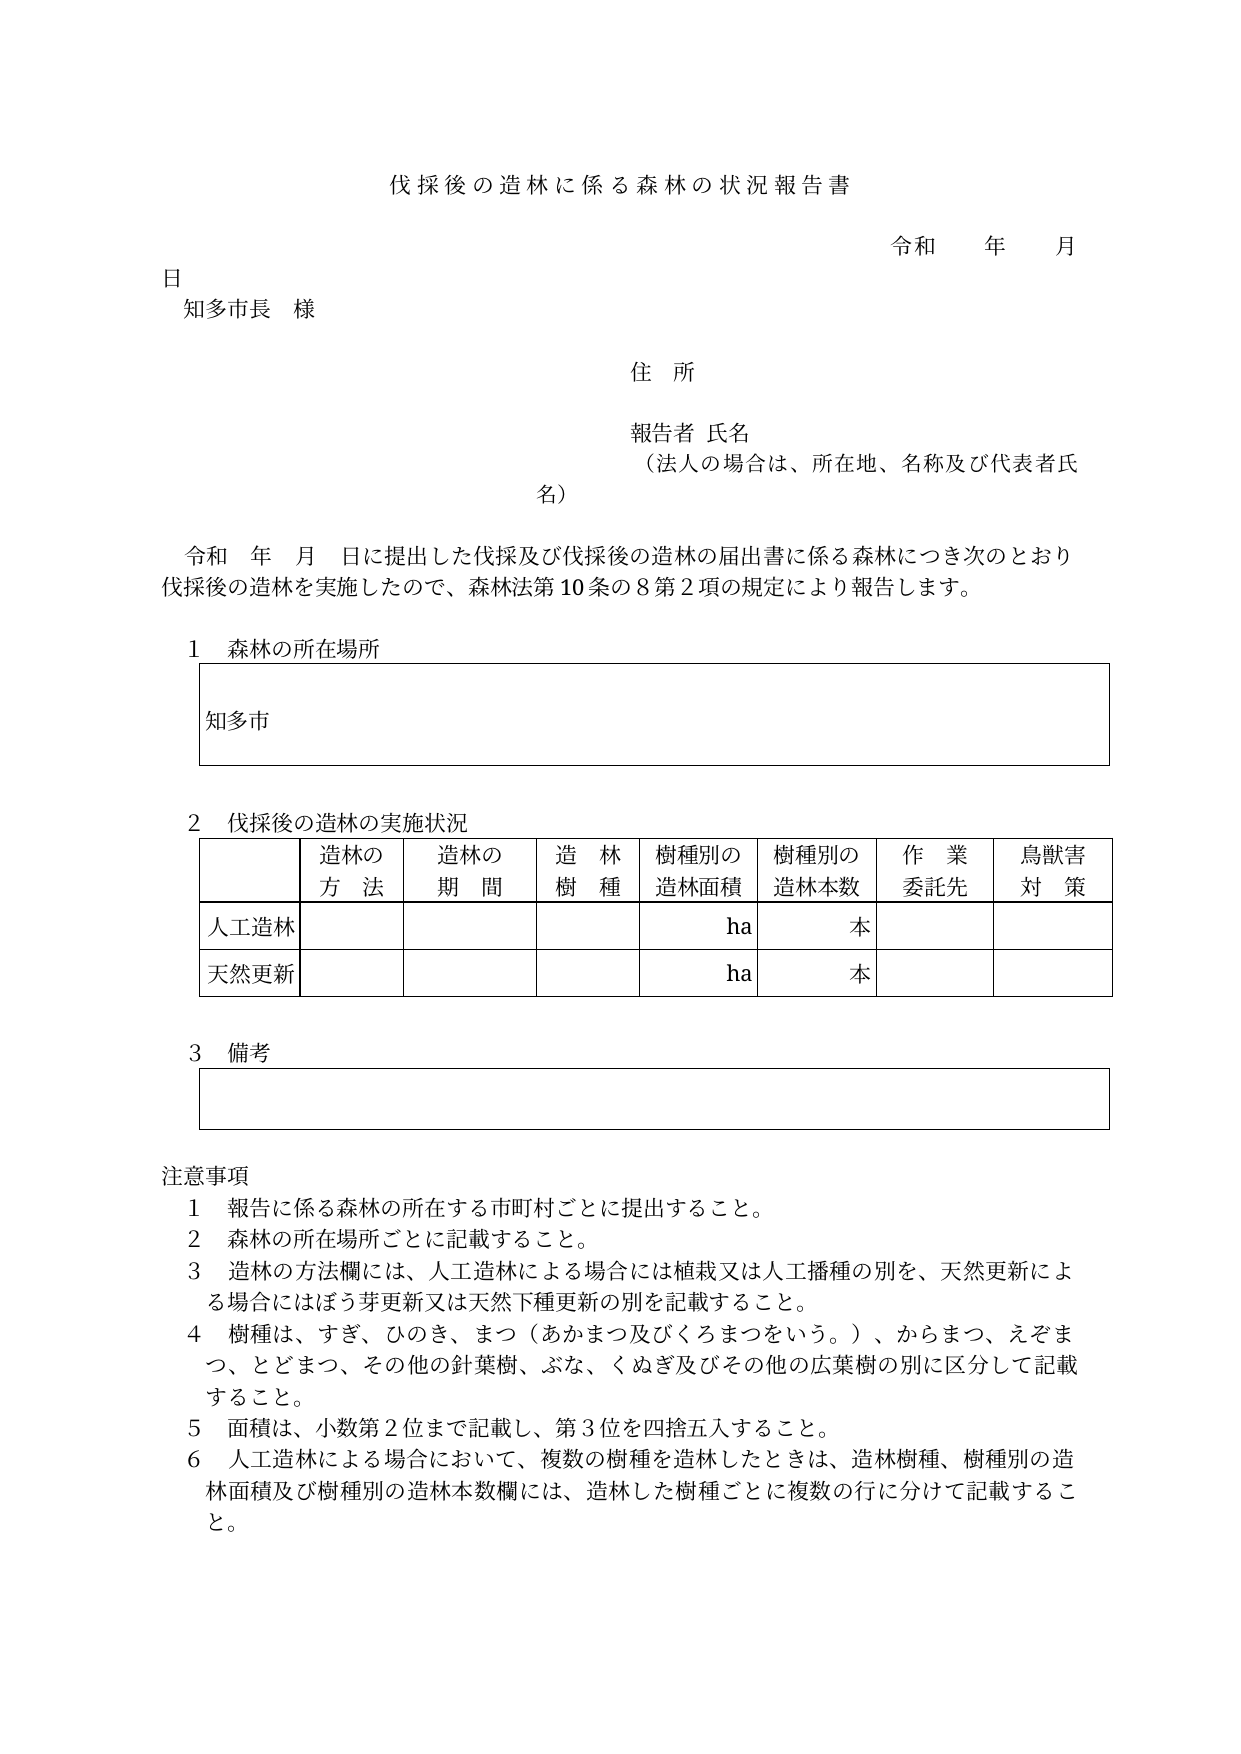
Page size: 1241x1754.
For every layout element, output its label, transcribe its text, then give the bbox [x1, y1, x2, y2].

table_cell [301, 903, 403, 949]
text 注意事項 [162, 1159, 1079, 1191]
table_cell ha [640, 950, 757, 996]
table_header [200, 1069, 1109, 1129]
table_cell [537, 950, 639, 996]
table_header 樹種別の 造林本数 [758, 839, 876, 901]
table_header 造林の 方 法 [301, 839, 403, 901]
table_header [200, 839, 299, 901]
text １ 報告に係る森林の所在する市町村ごとに提出すること。 [183, 1191, 1079, 1222]
text 知多市長 様 [162, 292, 1079, 324]
table_header 知多市 [200, 664, 1109, 765]
table_cell [301, 950, 403, 996]
text 住 所 [162, 355, 1079, 387]
table_cell [994, 903, 1112, 949]
text １ 森林の所在場所 [162, 632, 1079, 663]
table_header 造 林 樹 種 [537, 839, 639, 901]
table_header 造林の 期 間 [404, 839, 536, 901]
table_cell 人工造林 [200, 903, 299, 949]
table_cell [994, 950, 1112, 996]
text ４ 樹種は、すぎ、ひのき、まつ（あかまつ及びくろまつをいう。）、からまつ、えぞまつ、とどまつ、その他の針葉樹、ぶな、くぬぎ及びその他の広葉樹の別に区分して記載すること。 [183, 1317, 1079, 1411]
text ２ 伐採後の造林の実施状況 [162, 806, 1079, 837]
table_header 作 業 委託先 [877, 839, 993, 901]
text ６ 人工造林による場合において、複数の樹種を造林したときは、造林樹種、樹種別の造林面積及び樹種別の造林本数欄には、造林した樹種ごとに複数の行に分けて記載すること。 [183, 1443, 1079, 1537]
text ２ 森林の所在場所ごとに記載すること。 [183, 1222, 1079, 1254]
table_cell [404, 903, 536, 949]
text （法人の場合は、所在地、名称及び代表者氏名） [537, 448, 1079, 509]
text ５ 面積は、小数第２位まで記載し、第３位を四捨五入すること。 [183, 1411, 1079, 1443]
table_cell 天然更新 [200, 950, 299, 996]
text 伐 採 後 の 造 林 に 係 る 森 林 の 状 況 報 告 書 [162, 168, 1079, 199]
text 報告者 氏名 [162, 416, 1079, 448]
text ３ 備考 [162, 1037, 1079, 1068]
table_cell [404, 950, 536, 996]
table_cell [537, 903, 639, 949]
text 令和 年 月 日に提出した伐採及び伐採後の造林の届出書に係る森林につき次のとおり伐採後の造林を実施したので、森林法第10条の８第２項の規定により報告します。 [162, 539, 1079, 602]
table_cell 本 [758, 950, 876, 996]
table_cell ha [640, 903, 757, 949]
table_header 鳥獣害 対 策 [994, 839, 1112, 901]
table_cell [877, 950, 993, 996]
table_header 樹種別の 造林面積 [640, 839, 757, 901]
table_cell [877, 903, 993, 949]
text ３ 造林の方法欄には、人工造林による場合には植栽又は人工播種の別を、天然更新による場合にはぼう芽更新又は天然下種更新の別を記載すること。 [183, 1254, 1079, 1317]
table_cell 本 [758, 903, 876, 949]
text 令和 年 月 日 [162, 229, 1079, 292]
